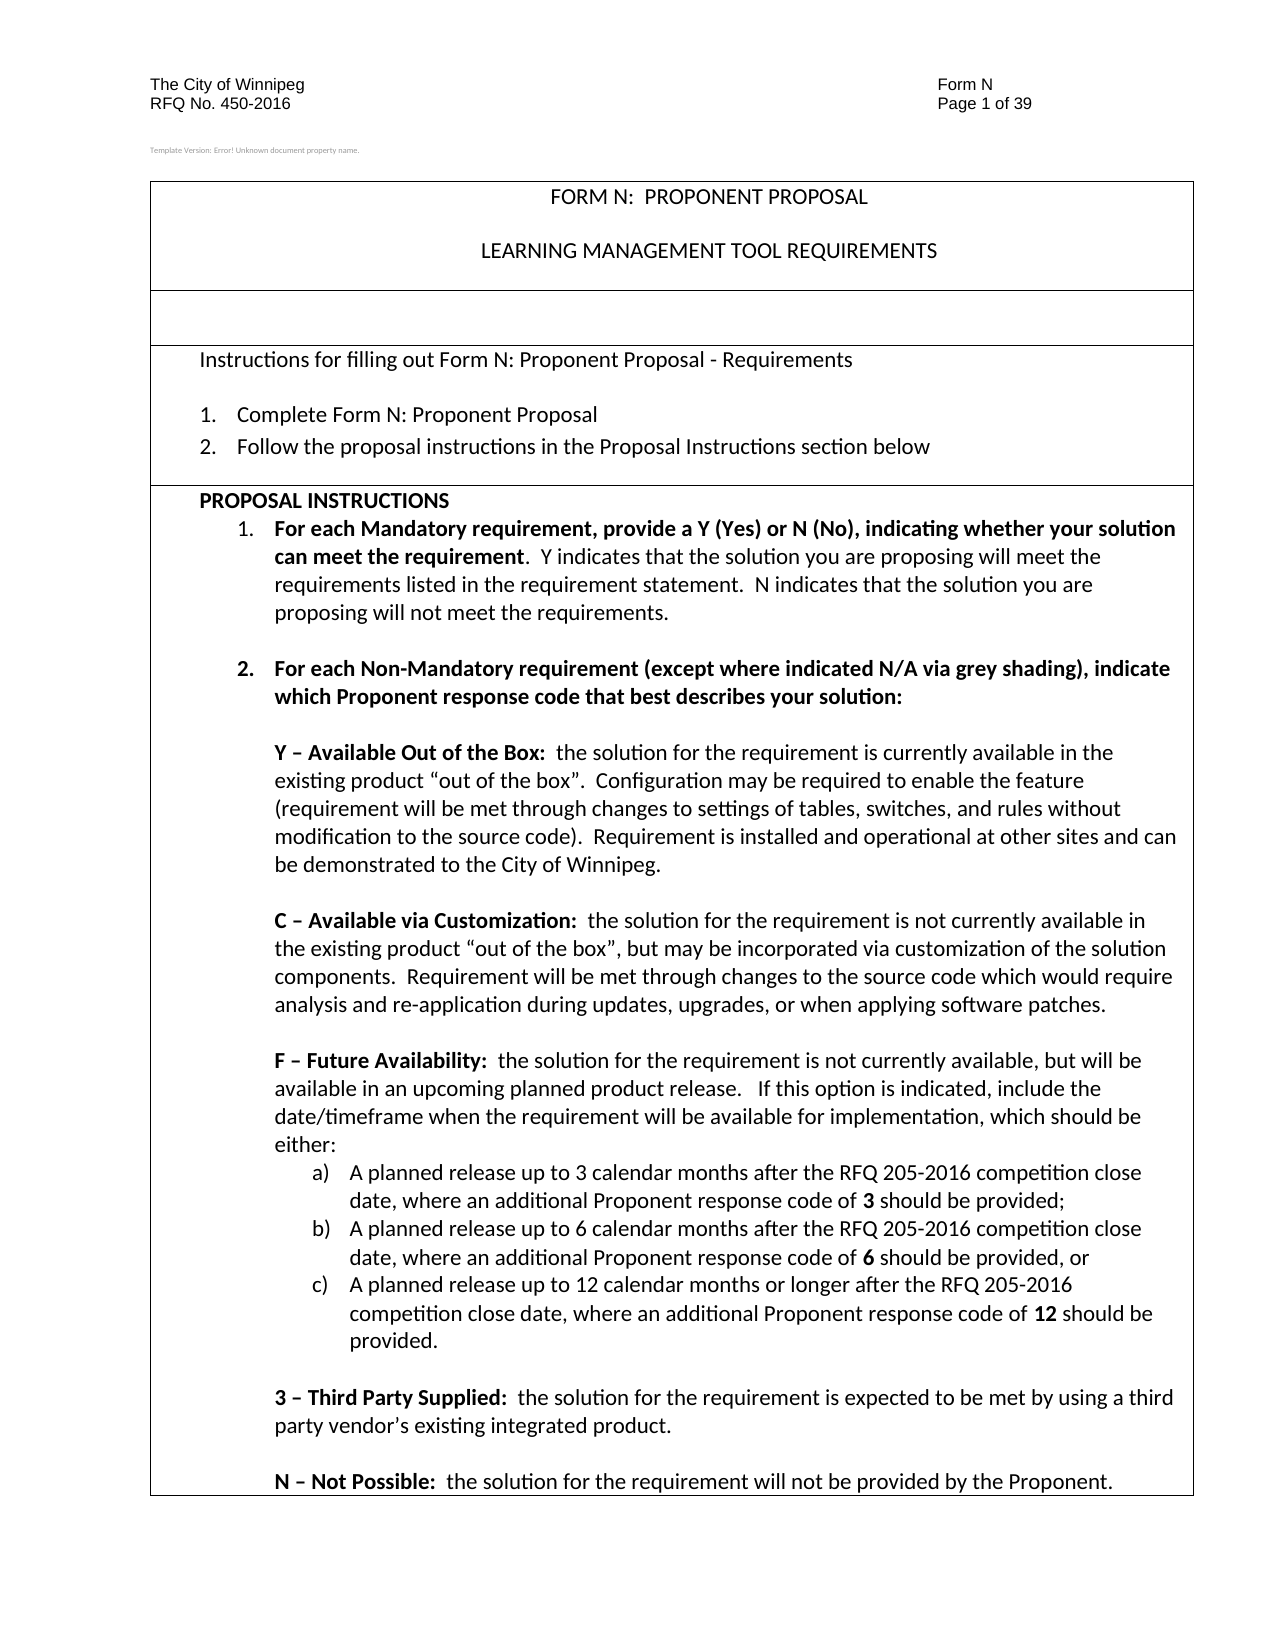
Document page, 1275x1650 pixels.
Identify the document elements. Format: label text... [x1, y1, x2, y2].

table_cell Instructions for filling out Form N: Proponent Proposal - Requirements Complete Form N: Proponent Proposal Follow the proposal instructions in the Proposal Instructions section below [151, 346, 1193, 485]
table_cell [151, 291, 1193, 344]
table_header FORM N: PROPONENT PROPOSAL LEARNING MANAGEMENT TOOL REQUIREMENTS [151, 182, 1193, 290]
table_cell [151, 486, 1193, 1495]
